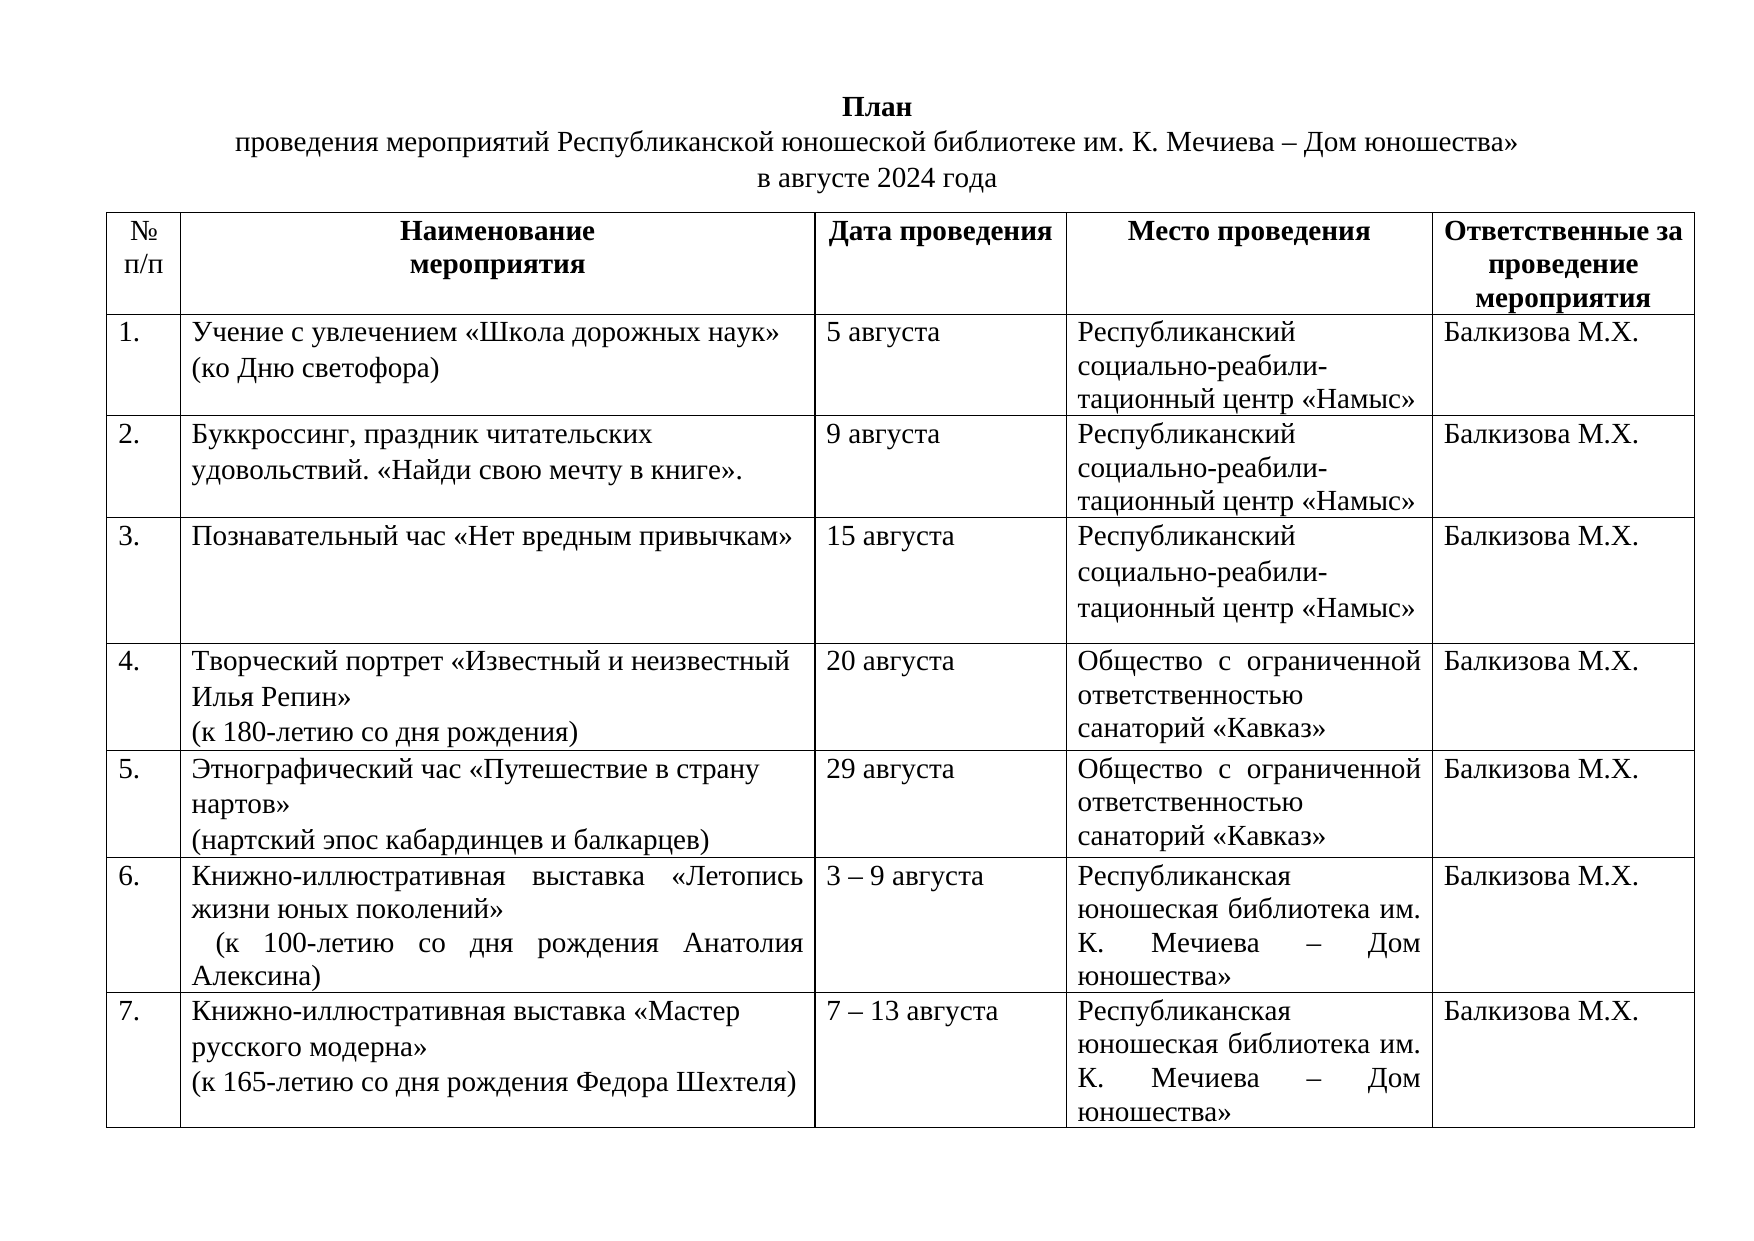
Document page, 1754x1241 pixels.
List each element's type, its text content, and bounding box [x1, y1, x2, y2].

table_cell 5 августа [816, 315, 1066, 415]
table_cell Творческий портрет «Известный и неизвестный Илья Репин» (к 180-летию со дня рождения) [181, 644, 814, 750]
table_cell Балкизова М.Х. [1433, 644, 1694, 750]
table_cell 1. [107, 315, 180, 415]
table_header № п/п [107, 213, 180, 313]
table_cell Балкизова М.Х. [1433, 858, 1694, 992]
table_cell Балкизова М.Х. [1433, 993, 1694, 1127]
table_cell 7 – 13 августа [816, 993, 1066, 1127]
table_cell Балкизова М.Х. [1433, 315, 1694, 415]
table_cell 9 августа [816, 416, 1066, 517]
table_cell 15 августа [816, 518, 1066, 642]
table_cell 20 августа [816, 644, 1066, 750]
table_cell 4. [107, 644, 180, 750]
table_header Ответственные за проведение мероприятия [1433, 213, 1694, 313]
table_header Место проведения [1067, 213, 1432, 313]
table_cell 3. [107, 518, 180, 642]
table_cell Книжно-иллюстративная выставка «Летопись жизни юных поколений» (к 100-летию со дня рождения Анатолия Алексина) [181, 858, 814, 992]
text проведения мероприятий Республиканской юношеской библиотеке им. К. Мечиева – Дом юношества» [118, 124, 1636, 158]
table_cell Балкизова М.Х. [1433, 751, 1694, 857]
table_cell 6. [107, 858, 180, 992]
table_cell Учение с увлечением «Школа дорожных наук» (ко Дню светофора) [181, 315, 814, 415]
table_cell Балкизова М.Х. [1433, 518, 1694, 642]
table_cell Республиканская юношеская библиотека им. К. Мечиева – Дом юношества» [1067, 858, 1432, 992]
table_cell 5. [107, 751, 180, 857]
table_cell Буккроссинг, праздник читательских удовольствий. «Найди свою мечту в книге». [181, 416, 814, 517]
table_cell 3 – 9 августа [816, 858, 1066, 992]
table_header Наименование мероприятия [181, 213, 814, 313]
table_cell Республиканский социально-реабили-тационный центр «Намыс» [1067, 416, 1432, 517]
table_cell 2. [107, 416, 180, 517]
table_cell Балкизова М.Х. [1433, 416, 1694, 517]
table_cell Республиканская юношеская библиотека им. К. Мечиева – Дом юношества» [1067, 993, 1432, 1127]
table_cell 7. [107, 993, 180, 1127]
text в августе 2024 года [118, 160, 1636, 193]
table_cell Республиканский социально-реабили-тационный центр «Намыс» [1067, 315, 1432, 415]
table_cell Республиканский социально-реабили-тационный центр «Намыс» [1067, 518, 1432, 642]
table_cell 29 августа [816, 751, 1066, 857]
table_cell Книжно-иллюстративная выставка «Мастер русского модерна» (к 165-летию со дня рождения Федора Шехтеля) [181, 993, 814, 1127]
table_cell Этнографический час «Путешествие в страну нартов» (нартский эпос кабардинцев и балкарцев) [181, 751, 814, 857]
table_header Дата проведения [816, 213, 1066, 313]
table_cell Общество с ограниченной ответственностью санаторий «Кавказ» [1067, 644, 1432, 750]
text План [118, 89, 1636, 122]
table_cell Общество с ограниченной ответственностью санаторий «Кавказ» [1067, 751, 1432, 857]
table_cell Познавательный час «Нет вредным привычкам» [181, 518, 814, 642]
